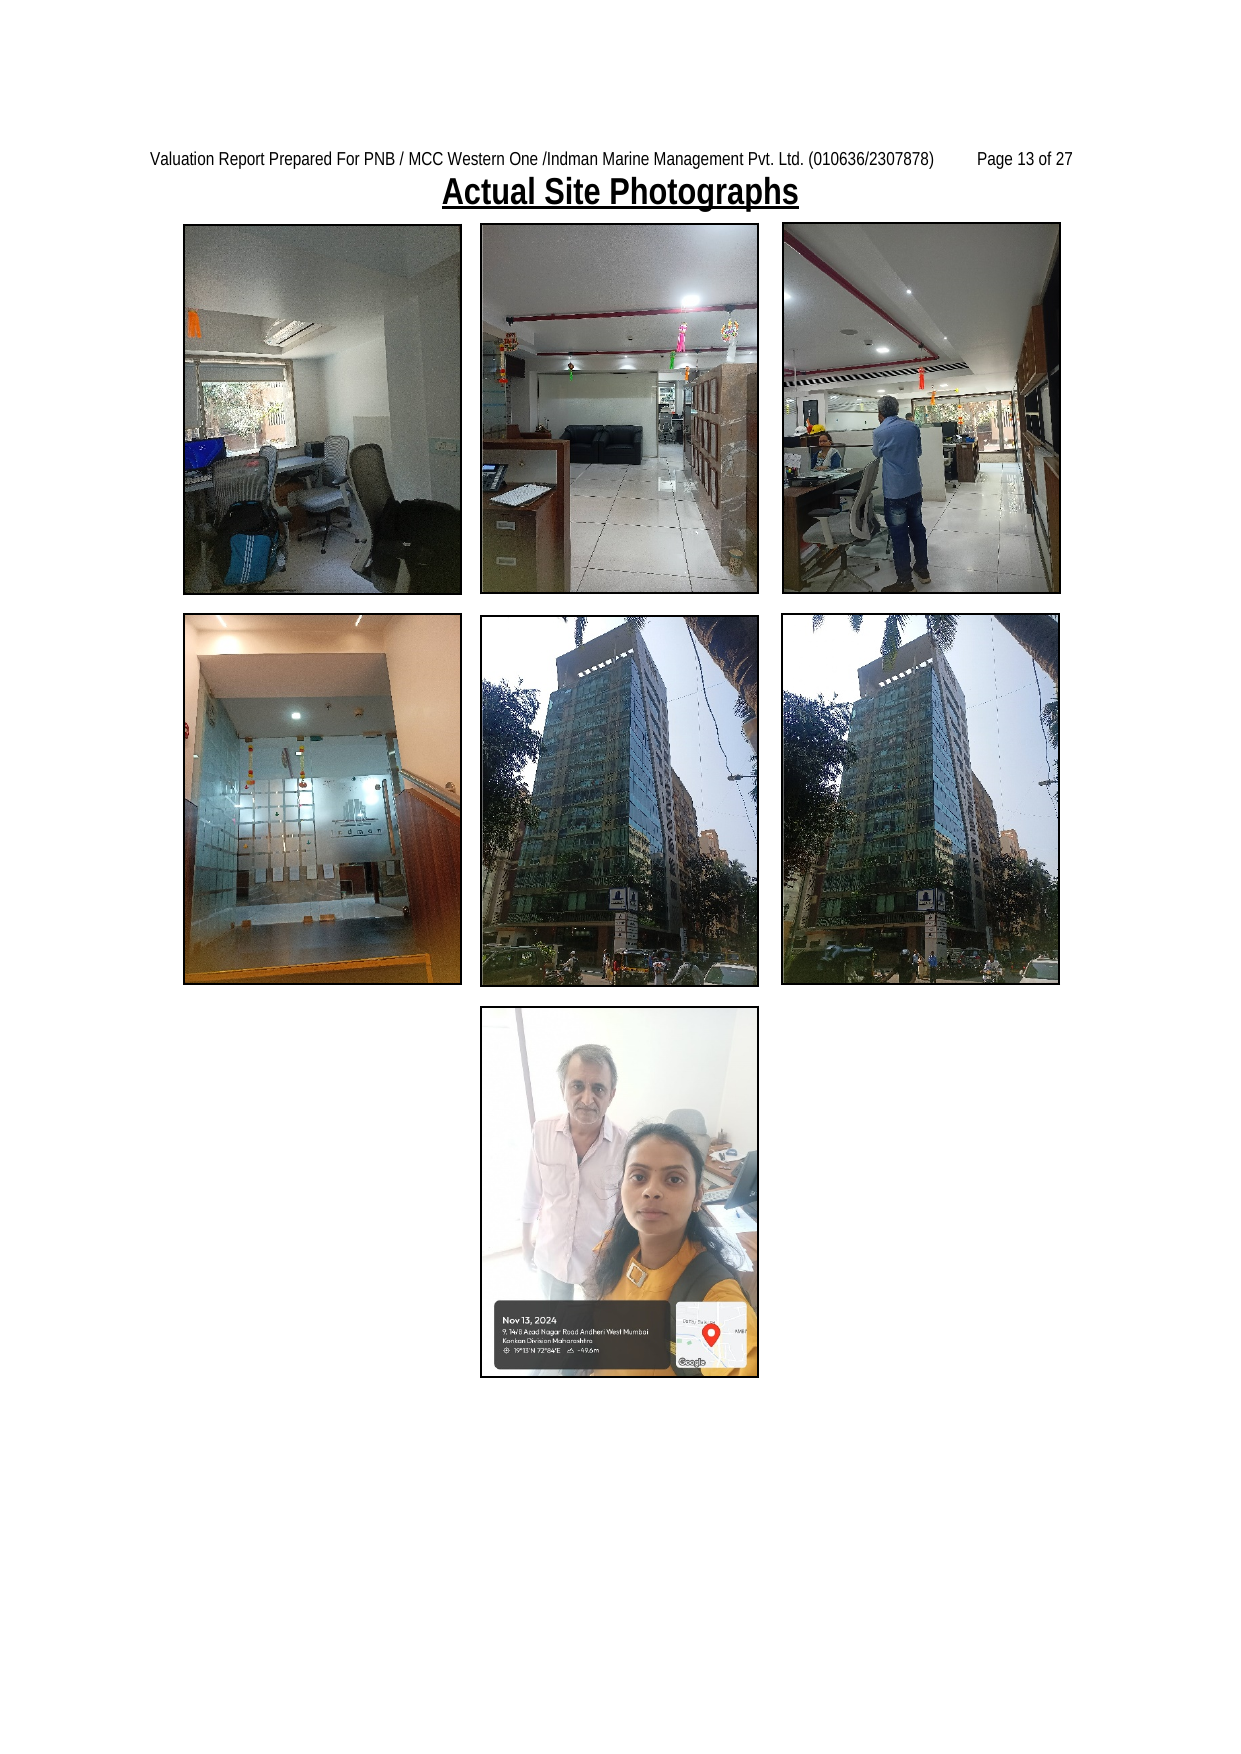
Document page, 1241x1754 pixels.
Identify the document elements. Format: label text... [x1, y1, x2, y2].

picture [185, 615, 460, 983]
picture [783, 615, 1058, 983]
text Actual Site Photographs [150, 169, 1090, 212]
picture [784, 224, 1059, 592]
picture [482, 617, 757, 985]
picture [482, 1008, 757, 1376]
picture [185, 226, 460, 593]
picture [482, 225, 757, 592]
